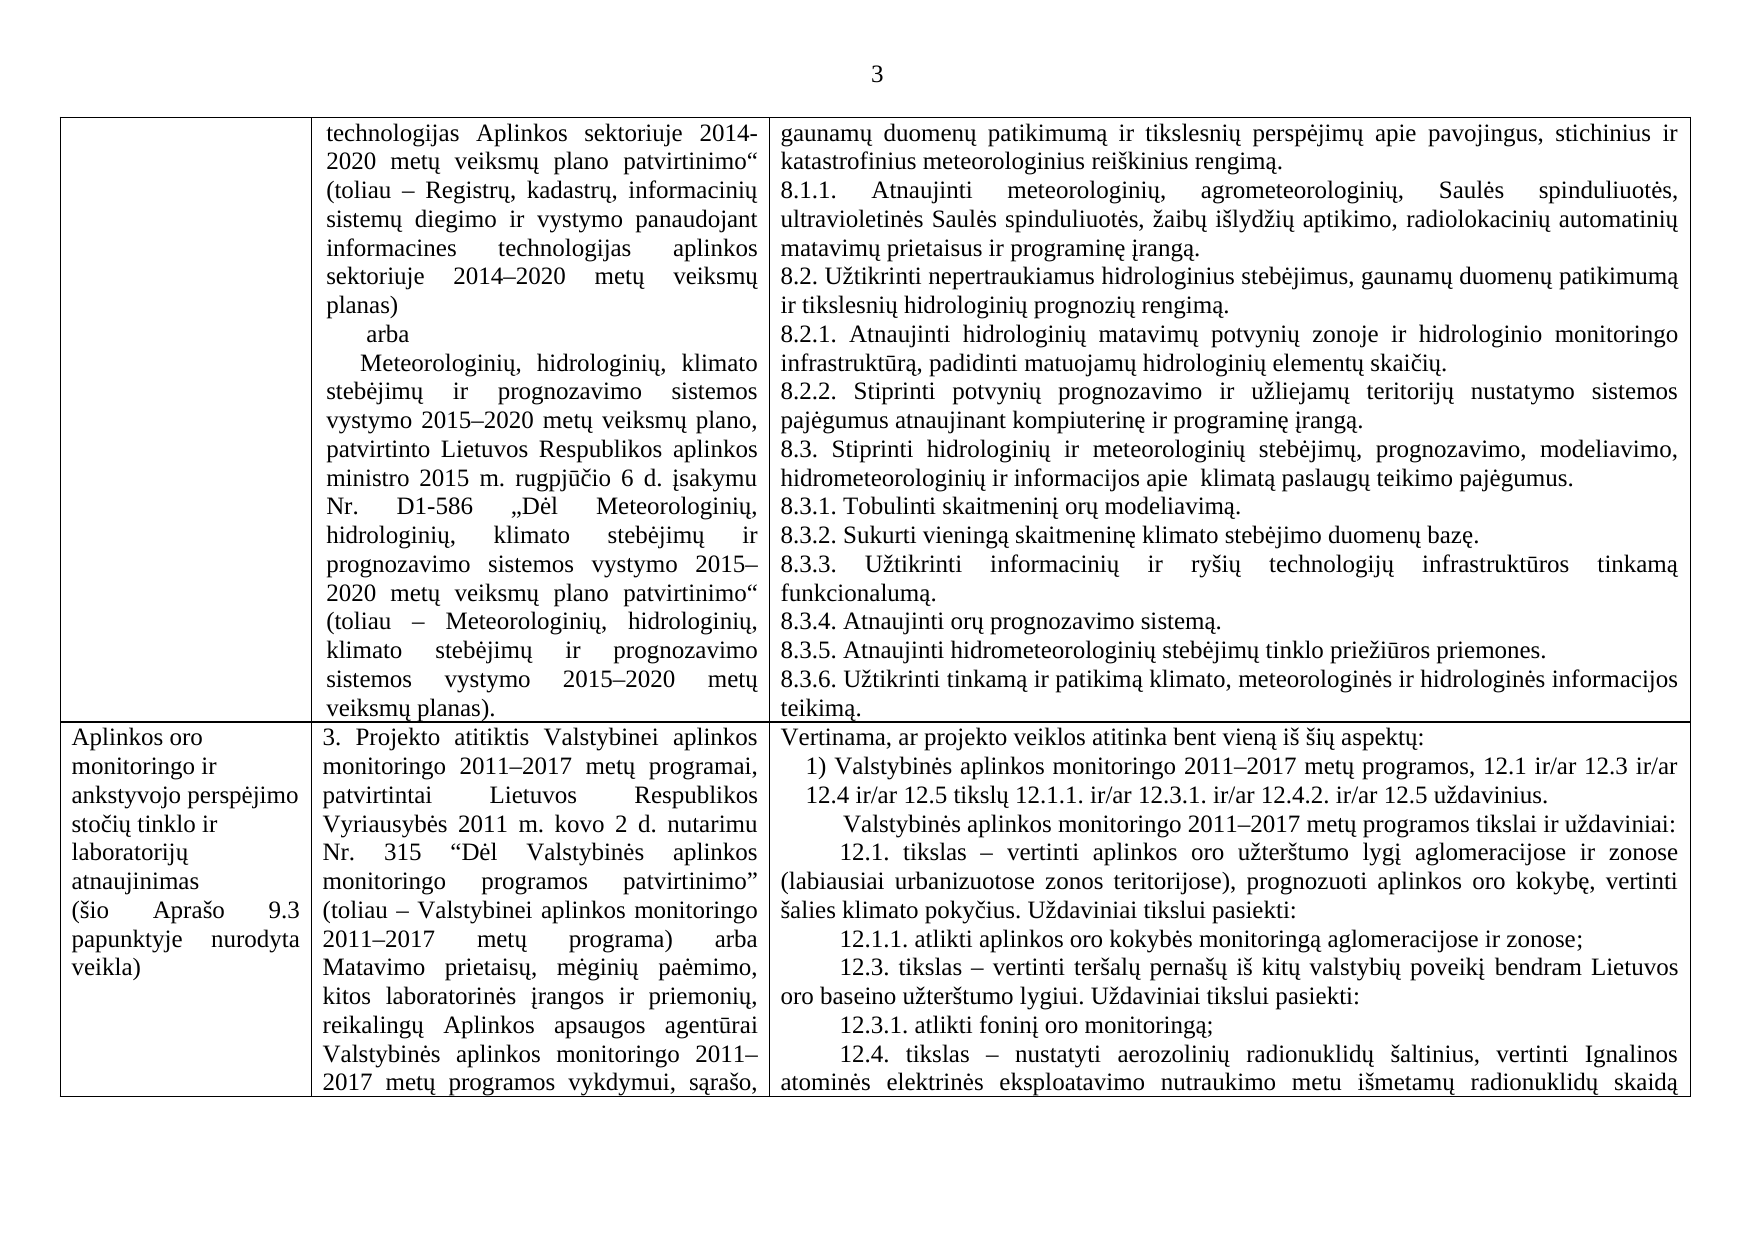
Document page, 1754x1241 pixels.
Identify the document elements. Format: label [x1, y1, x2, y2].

table_cell [61, 118, 311, 721]
table_cell [770, 118, 1690, 721]
table_cell [312, 723, 769, 1096]
table_cell [770, 723, 1690, 1096]
table_cell [312, 118, 769, 721]
table_cell [61, 723, 311, 1096]
